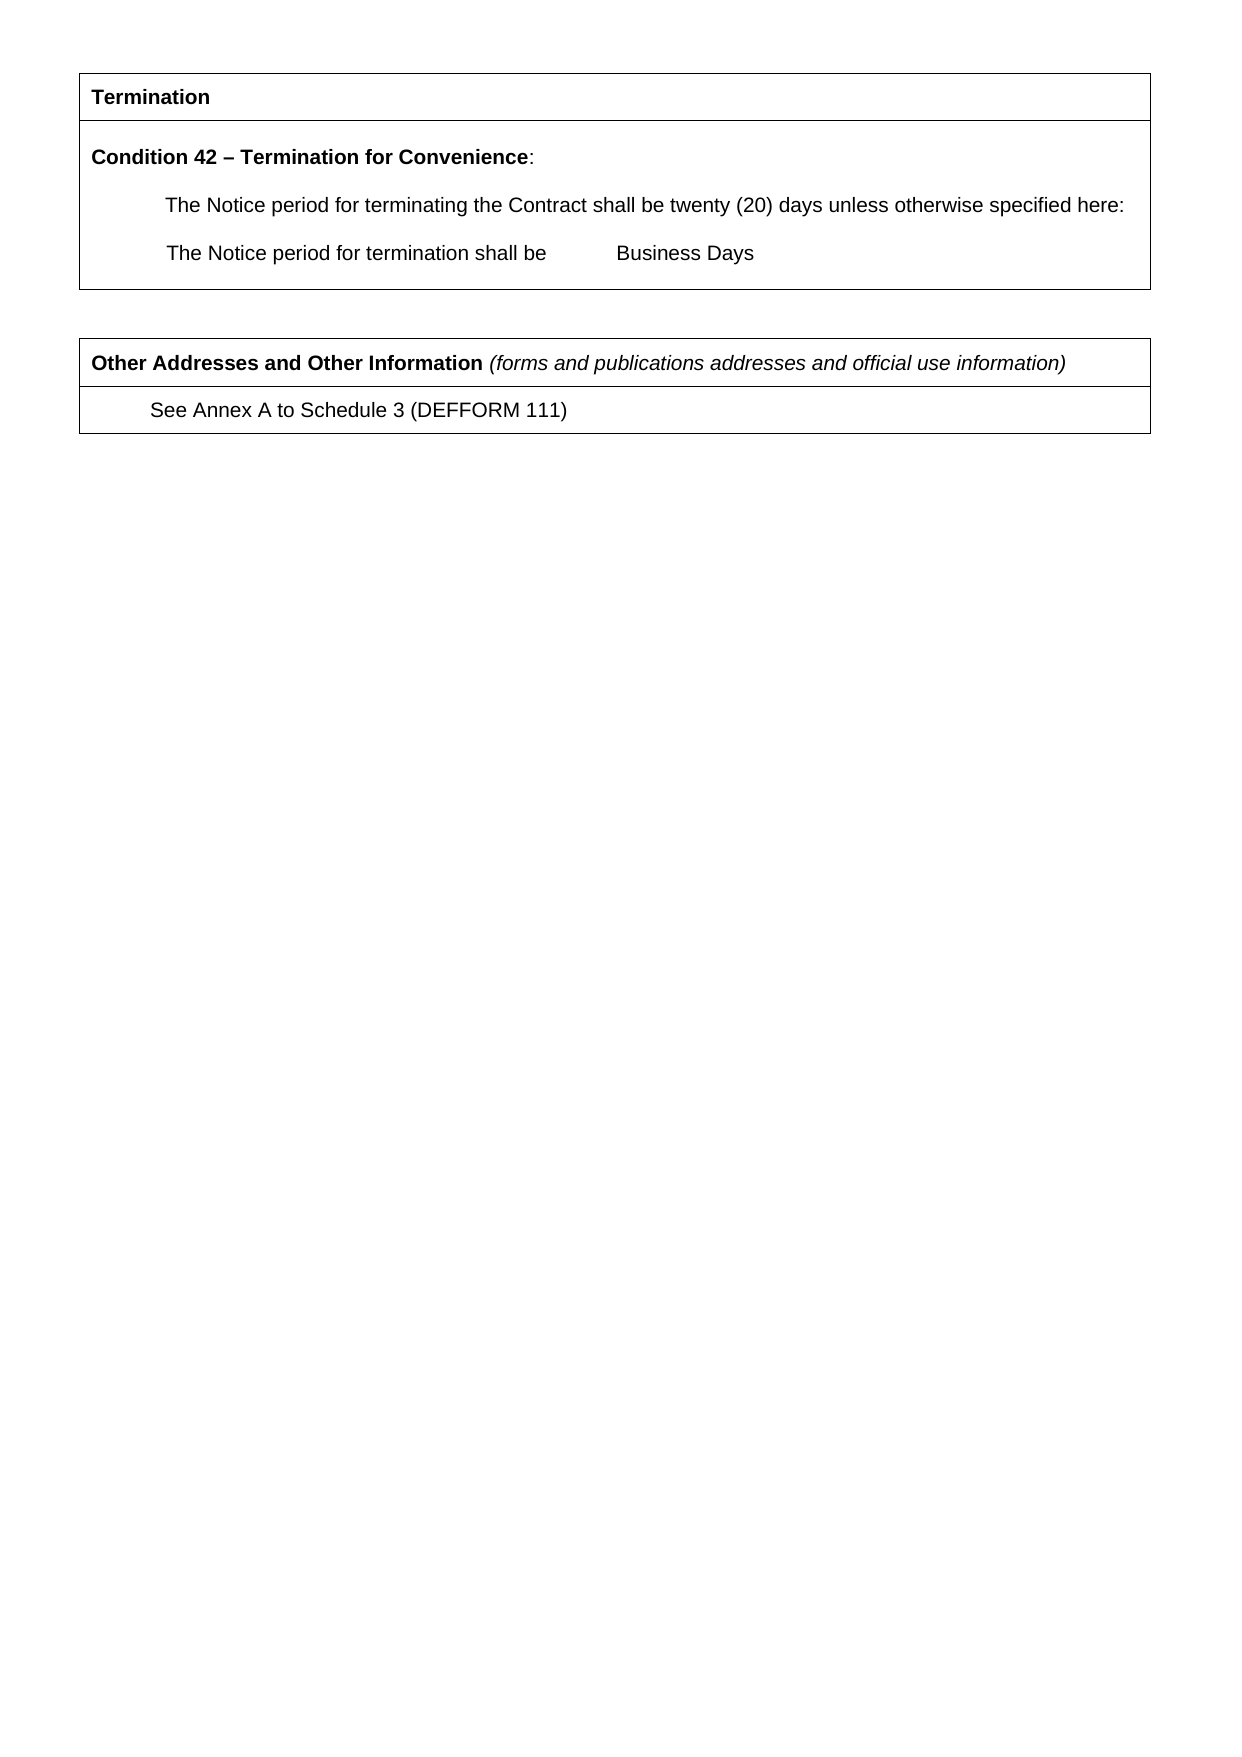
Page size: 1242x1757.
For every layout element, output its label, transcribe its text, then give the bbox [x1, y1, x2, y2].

table_cell See Annex A to Schedule 3 (DEFFORM 111) [80, 387, 1150, 433]
table_cell Condition 42 – Termination for Convenience: The Notice period for terminating the Contract shall be twenty (20) days unless otherwise specified here: The Notice period for termination shall be Business Days [80, 121, 1150, 289]
table_header Termination [80, 74, 1150, 120]
table_header Other Addresses and Other Information (forms and publications addresses and official use information) [80, 339, 1150, 386]
